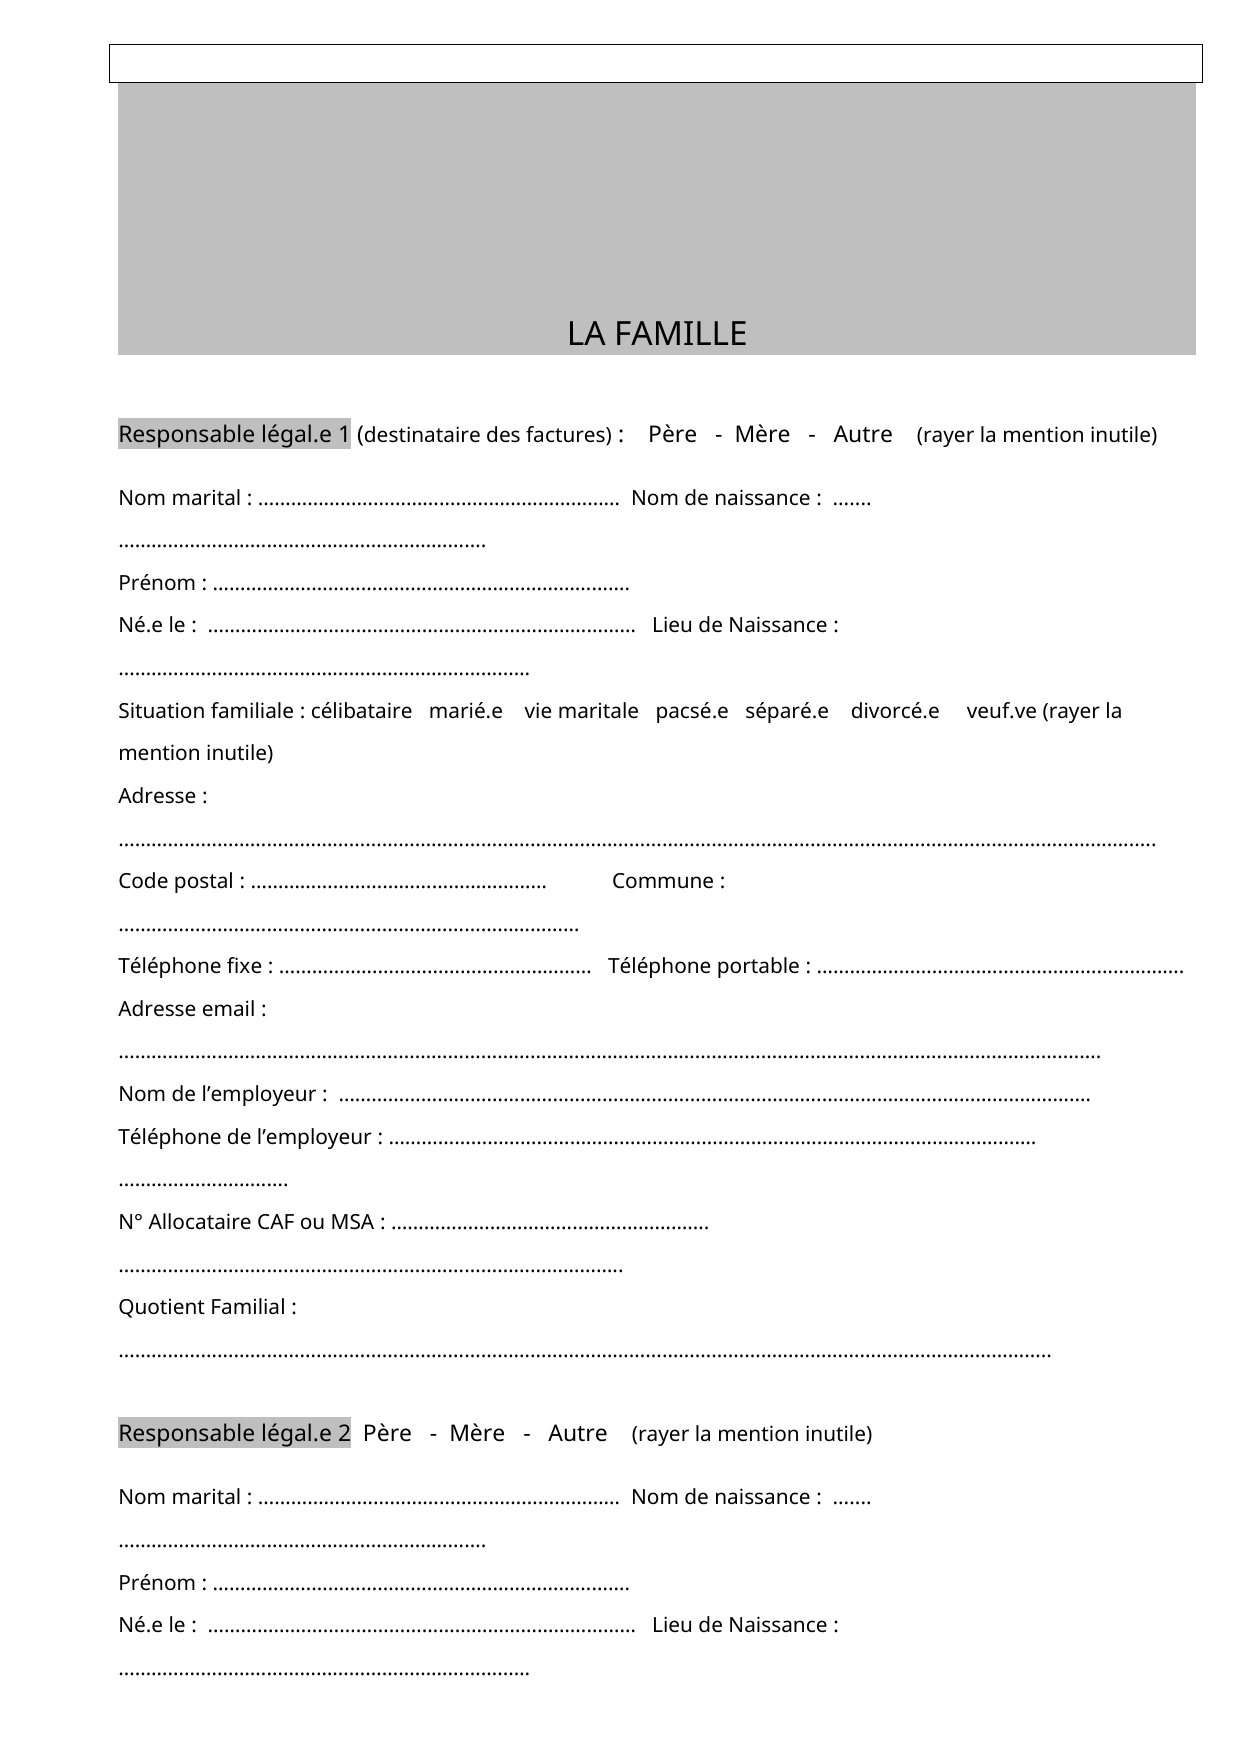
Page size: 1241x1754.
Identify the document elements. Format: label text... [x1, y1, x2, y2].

text Situation familiale : célibataire marié.e vie maritale pacsé.e séparé.e divorcé.e veuf.ve (rayer la mention inutile) [118, 696, 1137, 767]
text Quotient Familial : …………………………………………………………………………………………………………………………………………………….. [118, 1292, 1196, 1363]
text Adresse email :……………………………………………………………………………………………………………………………………………………….……. [118, 994, 1137, 1065]
text Nom de l’employeur : ……………………………………………………………………………..……………………………..……….… [118, 1079, 1196, 1108]
text Code postal : ……………………………………………… Commune : ………………………………………………………………………… [118, 866, 1196, 937]
text Téléphone fixe : ………………………………………………… Téléphone portable : …………………………………………………………. [118, 951, 1211, 980]
text N° Allocataire CAF ou MSA : …………………………………………………. ……………………………………………………………………………….. [118, 1207, 1196, 1278]
text Nom marital : ………………………………………………………… Nom de naissance : .......…………………………………………………………. [118, 483, 1211, 554]
text Prénom : …………………………………………………………………. [118, 1568, 1211, 1596]
text LA FAMILLE [118, 310, 1196, 355]
text Prénom : …………………………………………………………………. [118, 568, 1211, 596]
text Né.e le : …………………………………………………………………… Lieu de Naissance : ……………………………………………………………..…. [118, 611, 1211, 682]
text Né.e le : …………………………………………………………………… Lieu de Naissance : ……………………………………………………………..…. [118, 1610, 1211, 1681]
text Responsable légal.e 2 Père - Mère - Autre (rayer la mention inutile) [351, 1417, 1211, 1448]
text Nom marital : ………………………………………………………… Nom de naissance : .......…………………………………………………………. [118, 1482, 1211, 1553]
text Téléphone de l’employeur : ……………………………………………………………………………………………………….…………………………. [118, 1122, 1137, 1193]
text Adresse : …………………………………………………………………………………………………………………………………………………………………...... [118, 781, 1196, 852]
text Responsable légal.e 1 (destinataire des factures) : Père - Mère - Autre (rayer la mention inutile) [118, 417, 1211, 449]
